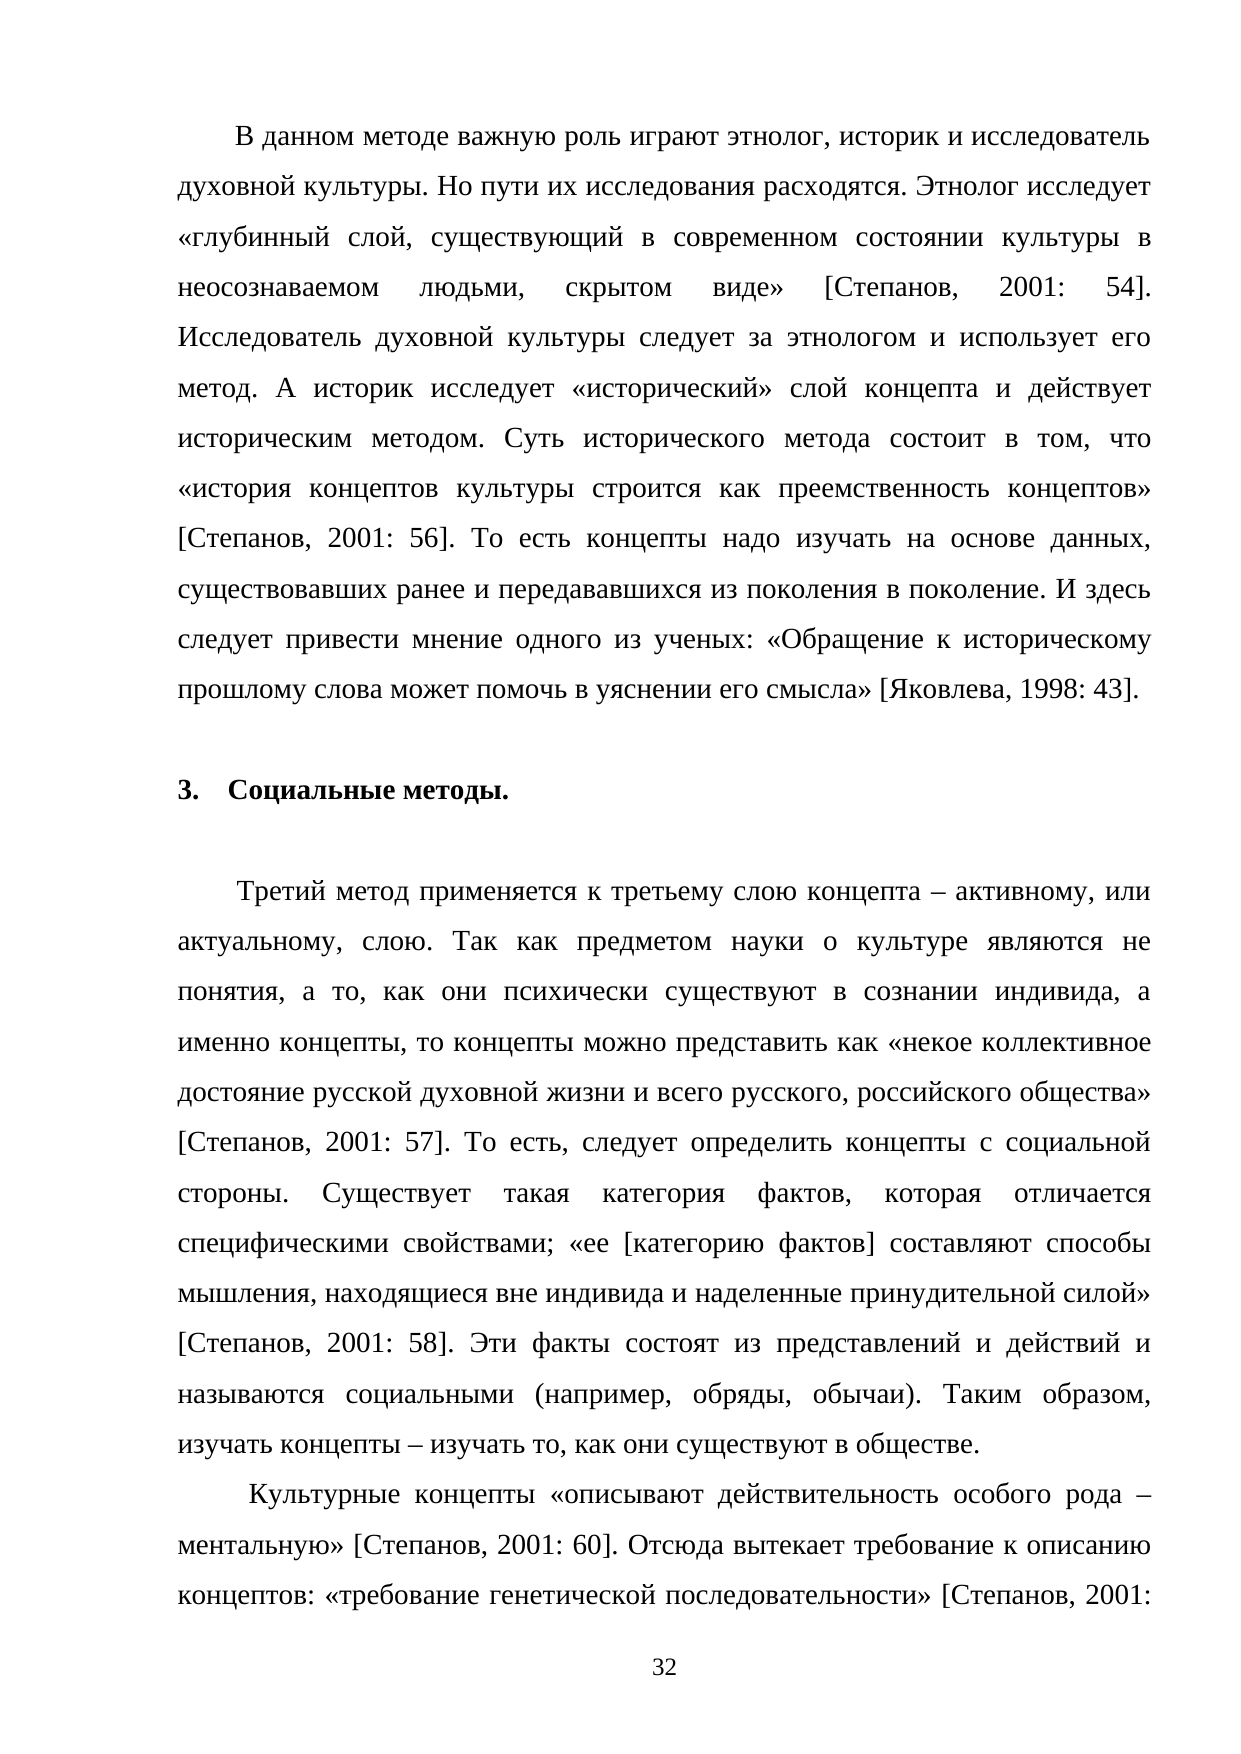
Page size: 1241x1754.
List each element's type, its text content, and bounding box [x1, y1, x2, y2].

text В данном методе важную роль играют этнолог, историк и исследователь духовной культуры. Но пути их исследования расходятся. Этнолог исследует «глубинный слой, существующий в современном состоянии культуры в неосознаваемом людьми, скрытом виде» [Степанов, 2001: 54]. Исследователь духовной культуры следует за этнологом и использует его метод. А историк исследует «исторический» слой концепта и действует историческим методом. Суть исторического метода состоит в том, что «история концептов культуры строится как преемственность концептов» [Степанов, 2001: 56]. То есть концепты надо изучать на основе данных, существовавших ранее и передававшихся из поколения в поколение. И здесь следует привести мнение одного из ученых: «Обращение к историческому прошлому слова может помочь в уяснении его смысла» [Яковлева, 1998: 43]. [177, 118, 1152, 705]
text Третий метод применяется к третьему слою концепта – активному, или актуальному, слою. Так как предметом науки о культуре являются не понятия, а то, как они психически существуют в сознании индивида, а именно концепты, то концепты можно представить как «некое коллективное достояние русской духовной жизни и всего русского, российского общества» [Степанов, 2001: 57]. То есть, следует определить концепты с социальной стороны. Существует такая категория фактов, которая отличается специфическими свойствами; «ее [категорию фактов] составляют способы мышления, находящиеся вне индивида и наделенные принудительной силой» [Степанов, 2001: 58]. Эти факты состоят из представлений и действий и называются социальными (например, обряды, обычаи). Таким образом, изучать концепты – изучать то, как они существуют в обществе. [177, 873, 1152, 1460]
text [177, 1477, 1152, 1611]
list Социальные методы. [177, 772, 1152, 806]
